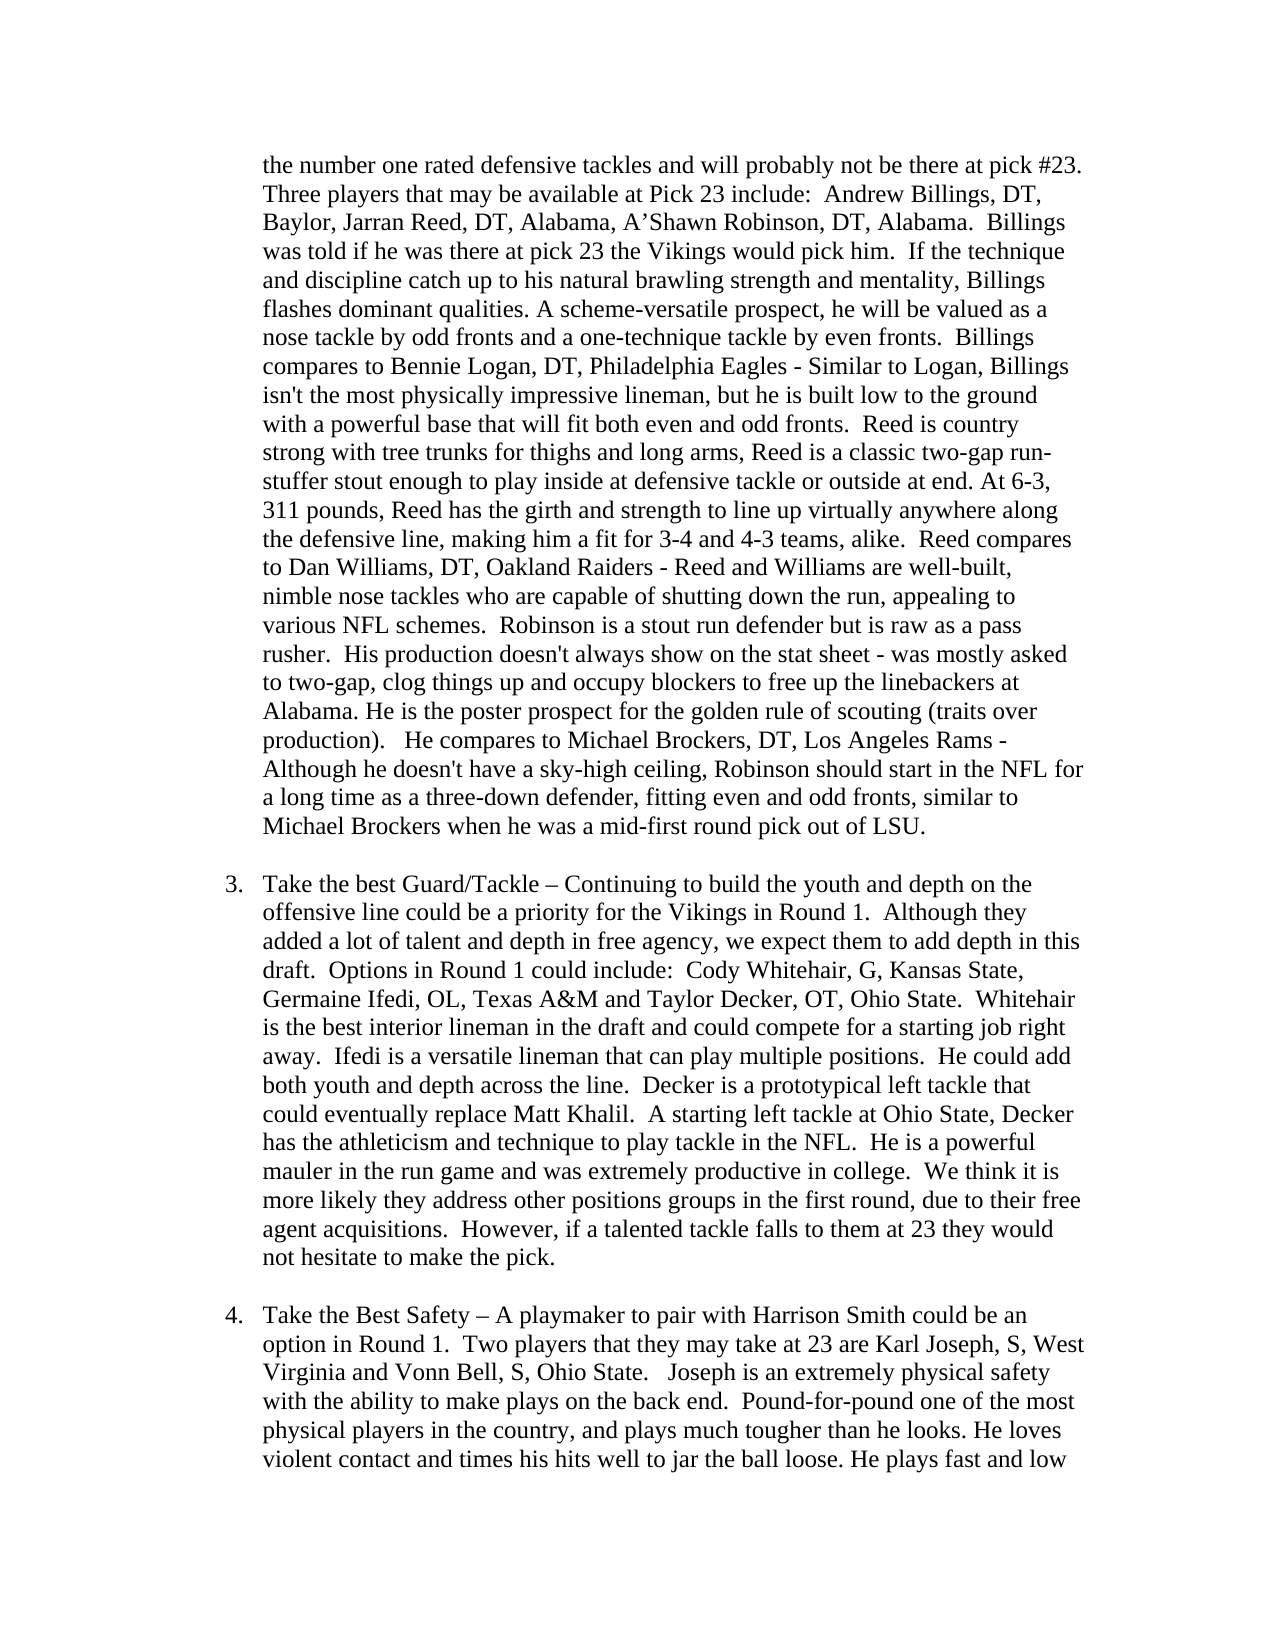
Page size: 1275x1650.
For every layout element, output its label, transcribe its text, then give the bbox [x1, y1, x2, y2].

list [225, 1300, 1087, 1472]
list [225, 150, 1087, 840]
list Take the best Guard/Tackle – Continuing to build the youth and depth on the offensive line could be a priority for the Vikings in Round 1. Although they added a lot of talent and depth in free agency, we expect them to add depth in this draft. Options in Round 1 could include: Cody Whitehair, G, Kansas State, Germaine Ifedi, OL, Texas A&M and Taylor Decker, OT, Ohio State. Whitehair is the best interior lineman in the draft and could compete for a starting job right away. Ifedi is a versatile lineman that can play multiple positions. He could add both youth and depth across the line. Decker is a prototypical left tackle that could eventually replace Matt Khalil. A starting left tackle at Ohio State, Decker has the athleticism and technique to play tackle in the NFL. He is a powerful mauler in the run game and was extremely productive in college. We think it is more likely they address other positions groups in the first round, due to their free agent acquisitions. However, if a talented tackle falls to them at 23 they would not hesitate to make the pick. [225, 869, 1087, 1271]
